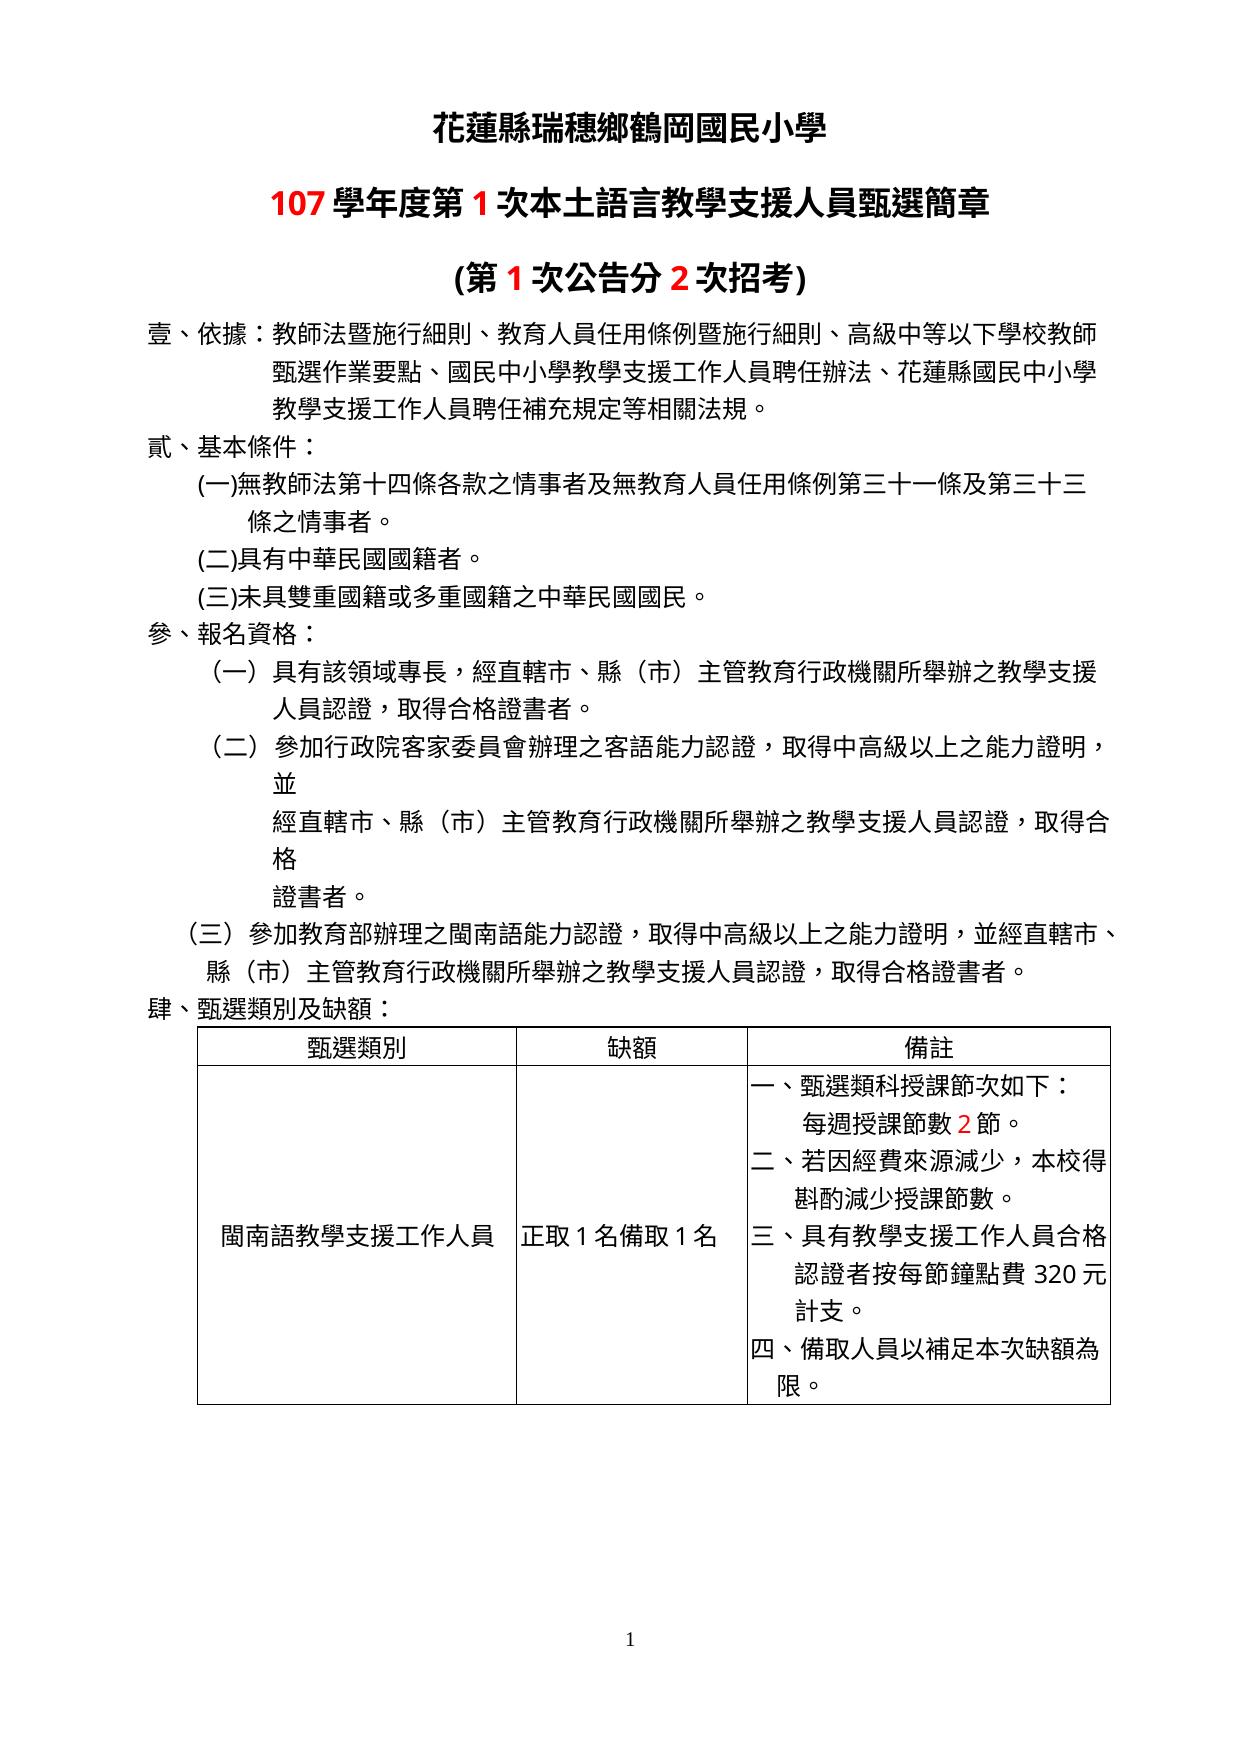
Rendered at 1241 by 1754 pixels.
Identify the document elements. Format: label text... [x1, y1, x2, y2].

text 貳、基本條件： [148, 426, 1113, 464]
table_header 缺額 [517, 1028, 747, 1065]
table_cell 一、甄選類科授課節次如下： 每週授課節數2節。 二、若因經費來源減少，本校得斟酌減少授課節數。 三、具有教學支援工作人員合格認證者按每節鐘點費320元計支。 四、備取人員以補足本次缺額為 限。 [748, 1066, 1110, 1403]
table_cell 閩南語教學支援工作人員 [198, 1066, 516, 1403]
text (三)未具雙重國籍或多重國籍之中華民國國民。 [198, 576, 1113, 614]
table_header 備註 [748, 1028, 1110, 1065]
table_cell 正取1名備取1名 [517, 1066, 747, 1403]
text 107學年度第1次本土語言教學支援人員甄選簡章 [148, 164, 1113, 239]
text （三）參加教育部辦理之閩南語能力認證，取得中高級以上之能力證明，並經直轄市、 縣（市）主管教育行政機關所舉辦之教學支援人員認證，取得合格證書者。 [148, 914, 1113, 989]
text (第1次公告分2次招考) [148, 239, 1113, 314]
text （二）參加行政院客家委員會辦理之客語能力認證，取得中高級以上之能力證明，並 經直轄市、縣（市）主管教育行政機關所舉辦之教學支援人員認證，取得合格 證書者。 [198, 726, 1113, 914]
text 肆、甄選類別及缺額： [148, 989, 1113, 1026]
text (二)具有中華民國國籍者。 [198, 539, 1113, 576]
text 壹、依據：教師法暨施行細則、教育人員任用條例暨施行細則、高級中等以下學校教師甄選作業要點、國民中小學教學支援工作人員聘任辦法、花蓮縣國民中小學教學支援工作人員聘任補充規定等相關法規。 [148, 314, 1113, 426]
text (一)無教師法第十四條各款之情事者及無教育人員任用條例第三十一條及第三十三條之情事者。 [198, 464, 1113, 539]
text 花蓮縣瑞穗鄉鶴岡國民小學 [148, 89, 1113, 164]
text 參、報名資格： [148, 614, 1113, 651]
text （一）具有該領域專長，經直轄市、縣（市）主管教育行政機關所舉辦之教學支援人員認證，取得合格證書者。 [198, 651, 1113, 726]
table_header 甄選類別 [198, 1028, 516, 1065]
